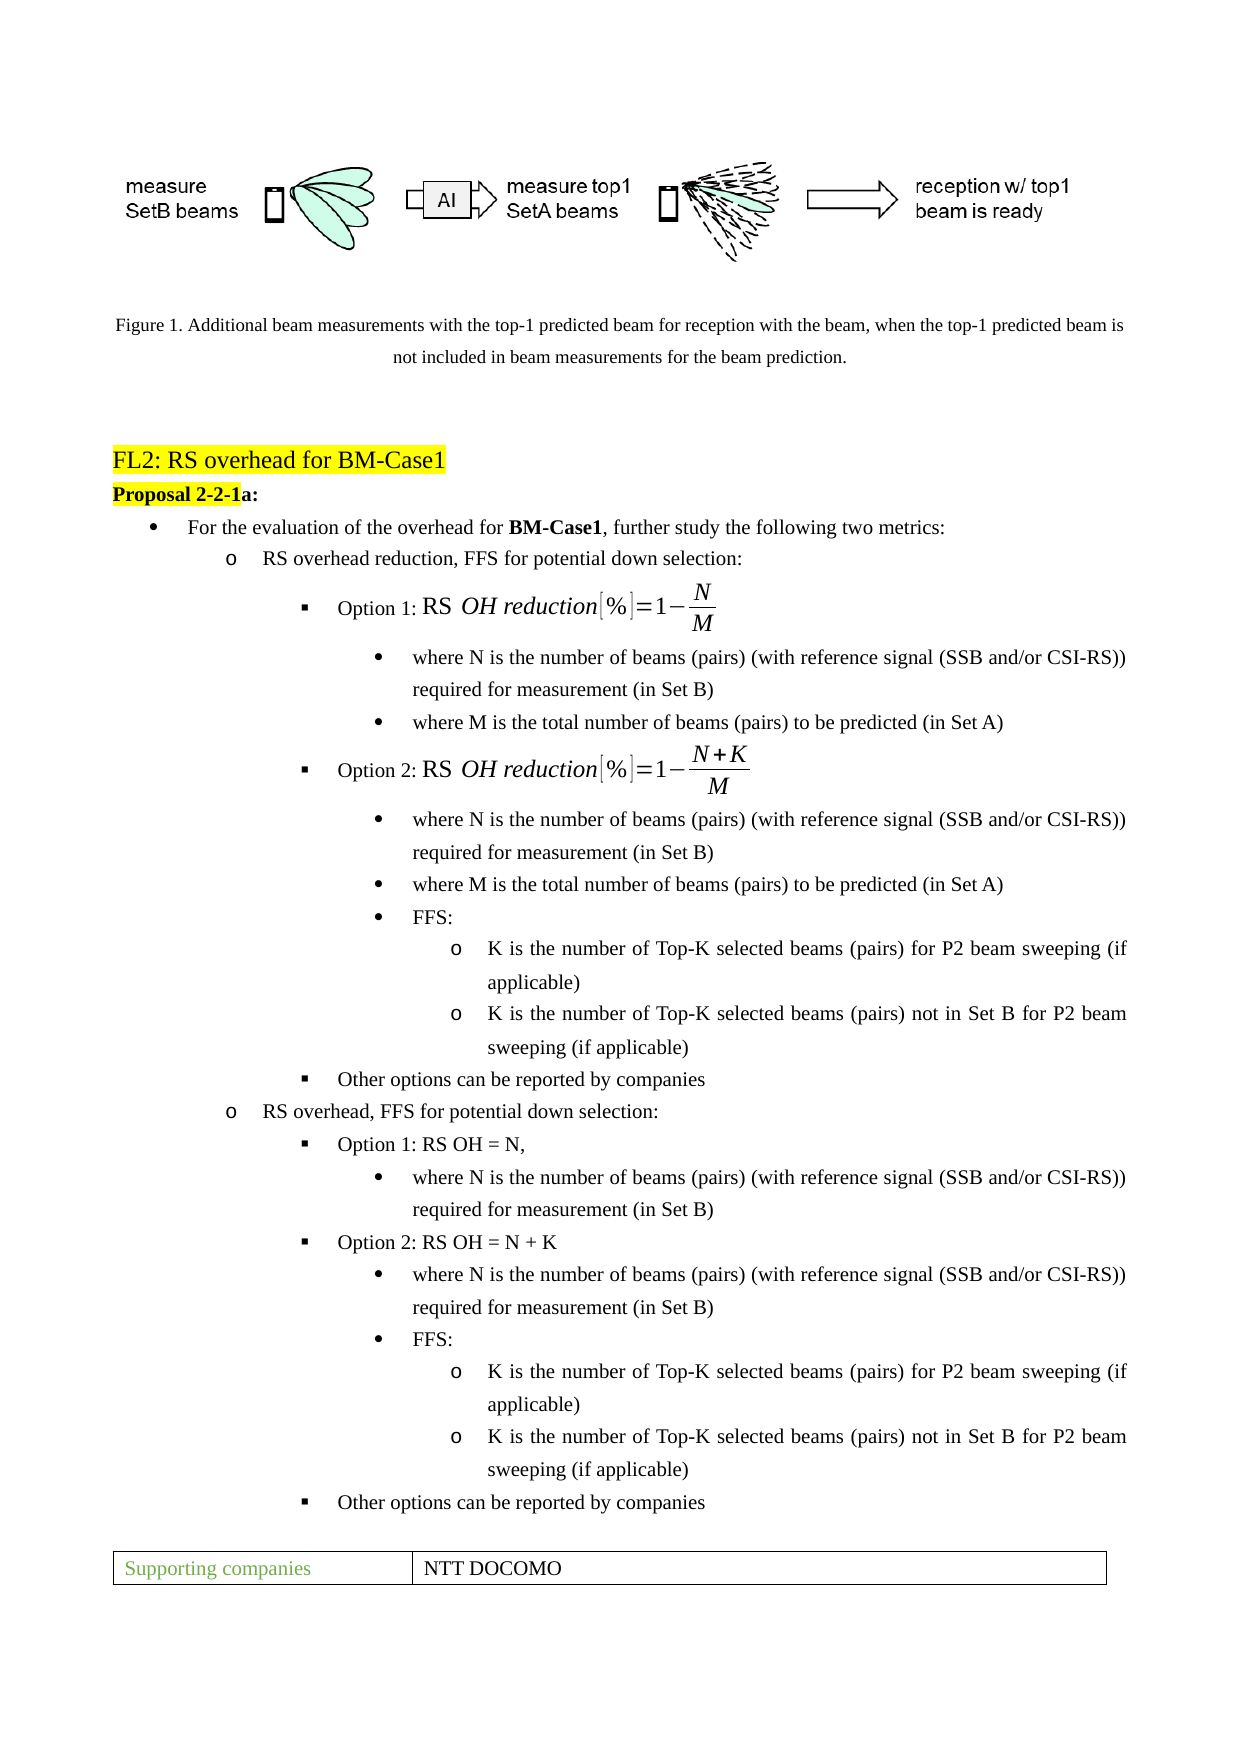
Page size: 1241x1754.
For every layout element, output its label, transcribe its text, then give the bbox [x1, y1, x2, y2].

list K is the number of Top-K selected beams (pairs) for P2 beam sweeping (if applicable) [450, 1446, 1128, 1511]
list Proposal 1: Discuss the requirement of actual QCL relation, and consider the additional RS measurement overhead to obtain the actual QCL relation if necessary. [225, 162, 1128, 227]
list K is the number of Top-K selected beams (pairs) for P2 beam sweeping (if applicable) [450, 1023, 1128, 1088]
list where N is the number of beams (pairs) (with reference signal (SSB and/or CSI-RS)) required for measurement (in Set B) [375, 1251, 1128, 1316]
list Option 1: RS OH = N, [300, 1218, 1128, 1251]
list RS overhead, FFS for potential down selection: [225, 1186, 1128, 1218]
subtitle FL2: RS overhead for BM-Case1 [112, 533, 1128, 566]
list FFS: [375, 991, 1128, 1023]
list where M is the total number of beams (pairs) to be predicted (in Set A) [375, 796, 1128, 828]
list where N is the number of beams (pairs) (with reference signal (SSB and/or CSI-RS)) required for measurement (in Set B) [375, 731, 1128, 796]
list K is the number of Top-K selected beams (pairs) not in Set B for P2 beam sweeping (if applicable) [450, 1511, 1128, 1576]
picture [112, 252, 1092, 352]
text Figure 1. Additional beam measurements with the top-1 predicted beam for reception with the beam, when the top-1 predicted beam is not included in beam measurements for the beam prediction. [112, 398, 1128, 463]
list FFS: [375, 1413, 1128, 1446]
list For the evaluation of the overhead for BM-Case1, further study the following two metrics: [150, 601, 1128, 633]
list RS overhead reduction, FFS for potential down selection: [225, 633, 1128, 666]
list where M is the total number of beams (pairs) to be predicted (in Set A) [375, 958, 1128, 991]
list Option 2: [300, 828, 1128, 893]
list Other options can be reported by companies [300, 1153, 1128, 1186]
list Option 2: RS OH = N + K [300, 1316, 1128, 1348]
list where N is the number of beams (pairs) (with reference signal (SSB and/or CSI-RS)) required for measurement (in Set B) [375, 893, 1128, 958]
list Option 1: [300, 666, 1128, 731]
list K is the number of Top-K selected beams (pairs) not in Set B for P2 beam sweeping (if applicable) [450, 1088, 1128, 1153]
text Proposal 2-2-1a: [112, 568, 1128, 601]
list where N is the number of beams (pairs) (with reference signal (SSB and/or CSI-RS)) required for measurement (in Set B) [375, 1348, 1128, 1413]
